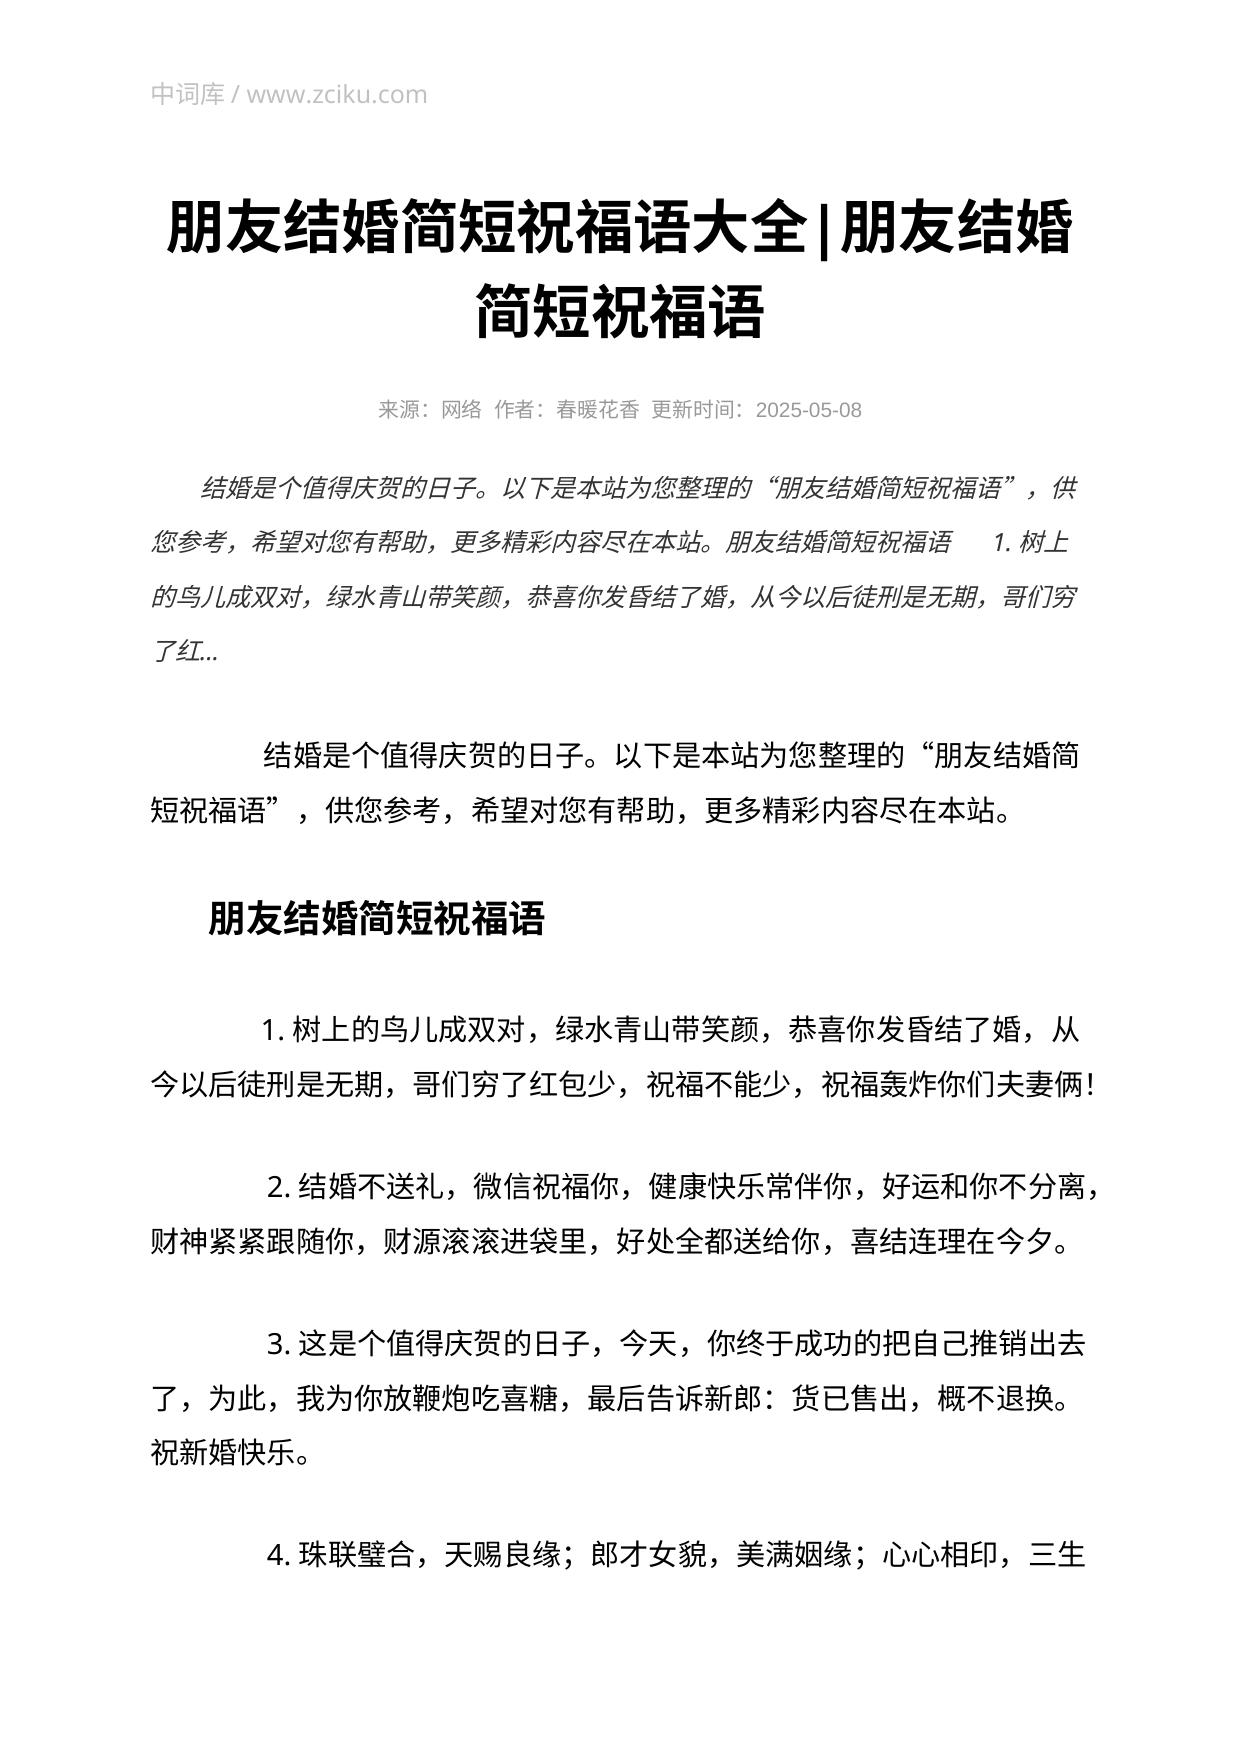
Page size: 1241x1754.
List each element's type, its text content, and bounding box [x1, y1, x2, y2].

text 结婚是个值得庆贺的日子。以下是本站为您整理的“朋友结婚简短祝福语”，供您参考，希望对您有帮助，更多精彩内容尽在本站。 [150, 733, 1090, 830]
subtitle 朋友结婚简短祝福语大全|朋友结婚简短祝福语 [150, 181, 1090, 351]
text 来源：网络 作者：春暖花香 更新时间：2025-05-08 [150, 397, 1090, 421]
text 结婚是个值得庆贺的日子。以下是本站为您整理的“朋友结婚简短祝福语”，供您参考，希望对您有帮助，更多精彩内容尽在本站。朋友结婚简短祝福语 1. 树上的鸟儿成双对，绿水青山带笑颜，恭喜你发昏结了婚，从今以后徒刑是无期，哥们穷了红... [150, 468, 1090, 668]
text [150, 1532, 1090, 1574]
text 3. 这是个值得庆贺的日子，今天，你终于成功的把自己推销出去了，为此，我为你放鞭炮吃喜糖，最后告诉新郎：货已售出，概不退换。祝新婚快乐。 [150, 1320, 1090, 1472]
text 朋友结婚简短祝福语 [150, 889, 1090, 943]
text 1. 树上的鸟儿成双对，绿水青山带笑颜，恭喜你发昏结了婚，从今以后徒刑是无期，哥们穷了红包少，祝福不能少，祝福轰炸你们夫妻俩！ [150, 1007, 1090, 1104]
text 2. 结婚不送礼，微信祝福你，健康快乐常伴你，好运和你不分离，财神紧紧跟随你，财源滚滚进袋里，好处全都送给你，喜结连理在今夕。 [150, 1163, 1090, 1261]
